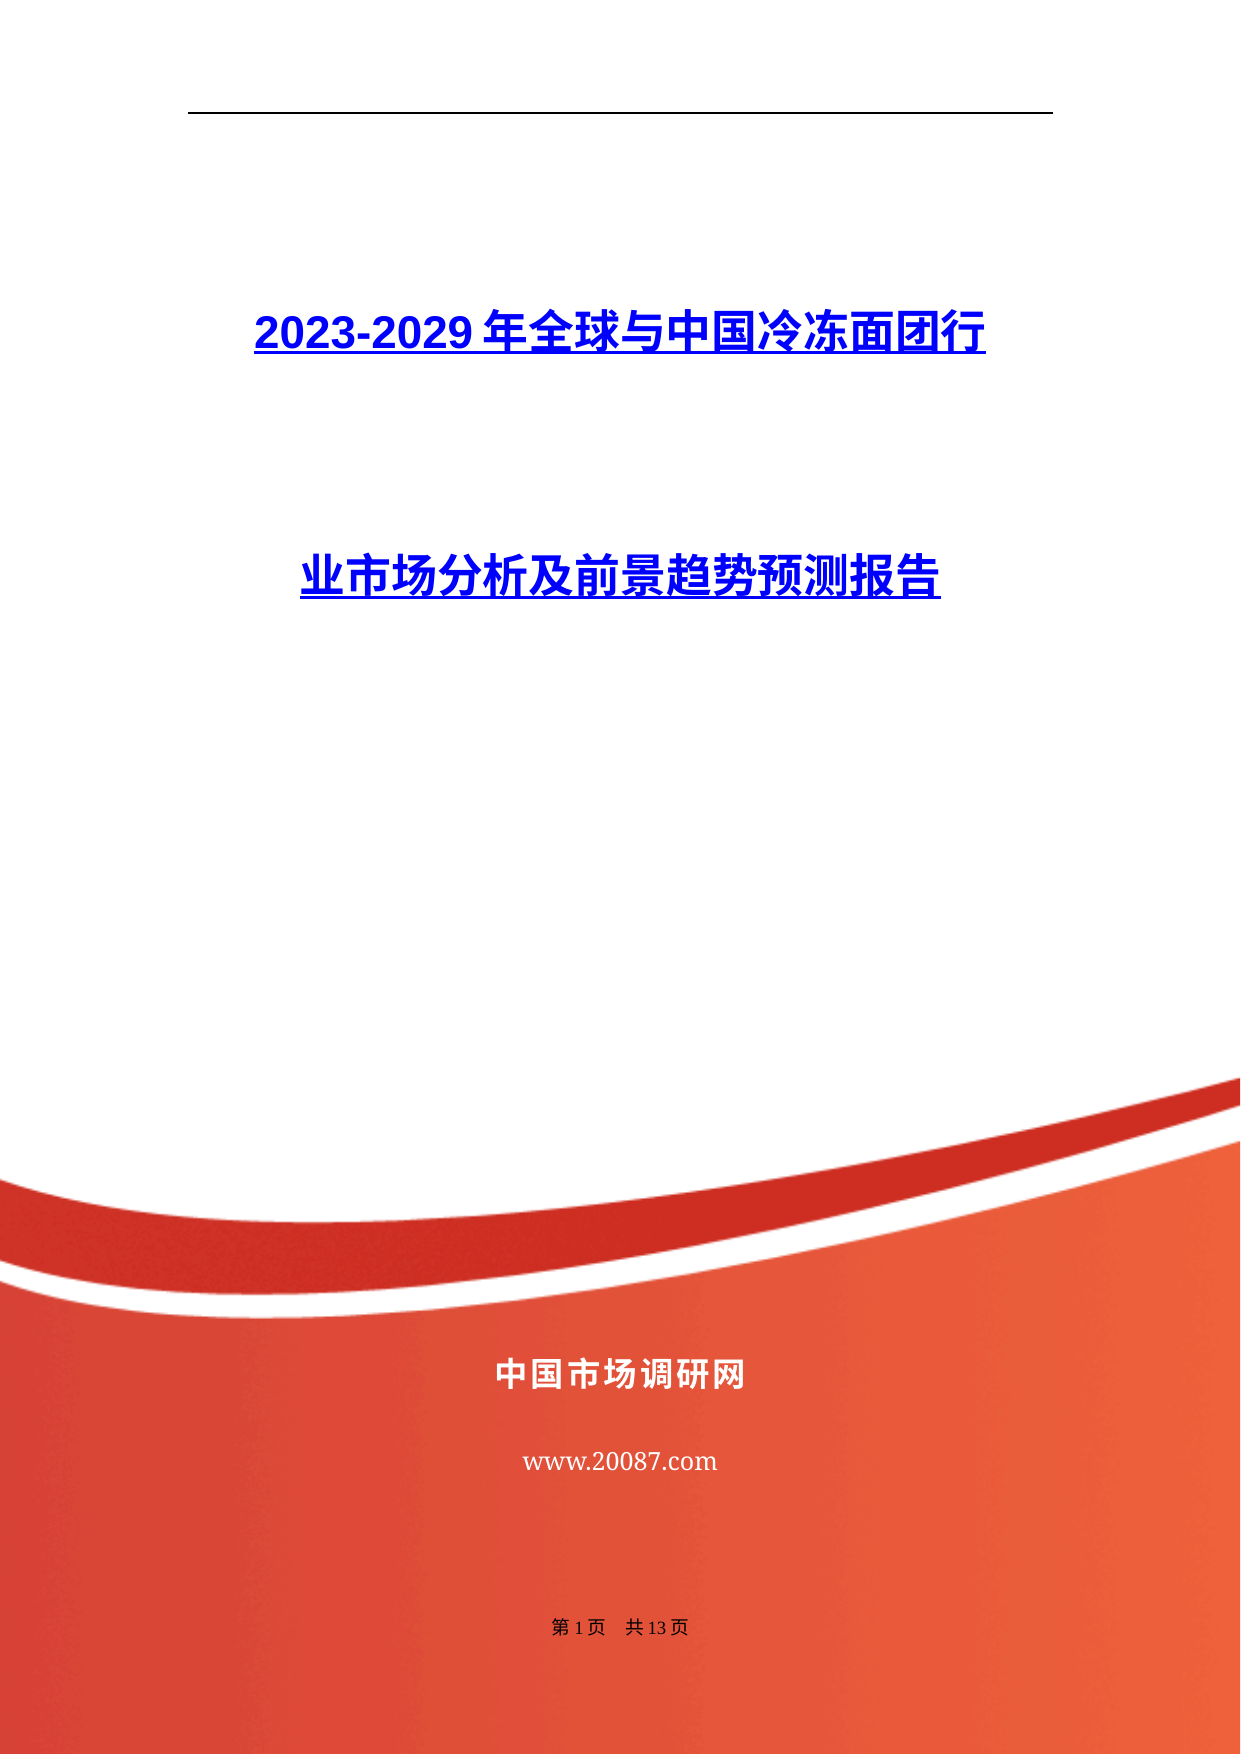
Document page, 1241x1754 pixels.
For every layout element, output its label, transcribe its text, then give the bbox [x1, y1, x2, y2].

text www.20087.com [187, 1428, 1053, 1493]
subtitle 中国市场调研网 [187, 1339, 1053, 1404]
table_header 2023-2029年全球与中国冷冻面团行业市场分析及前景趋势预测报告 [188, 207, 1053, 773]
picture [0, 1006, 1241, 1754]
